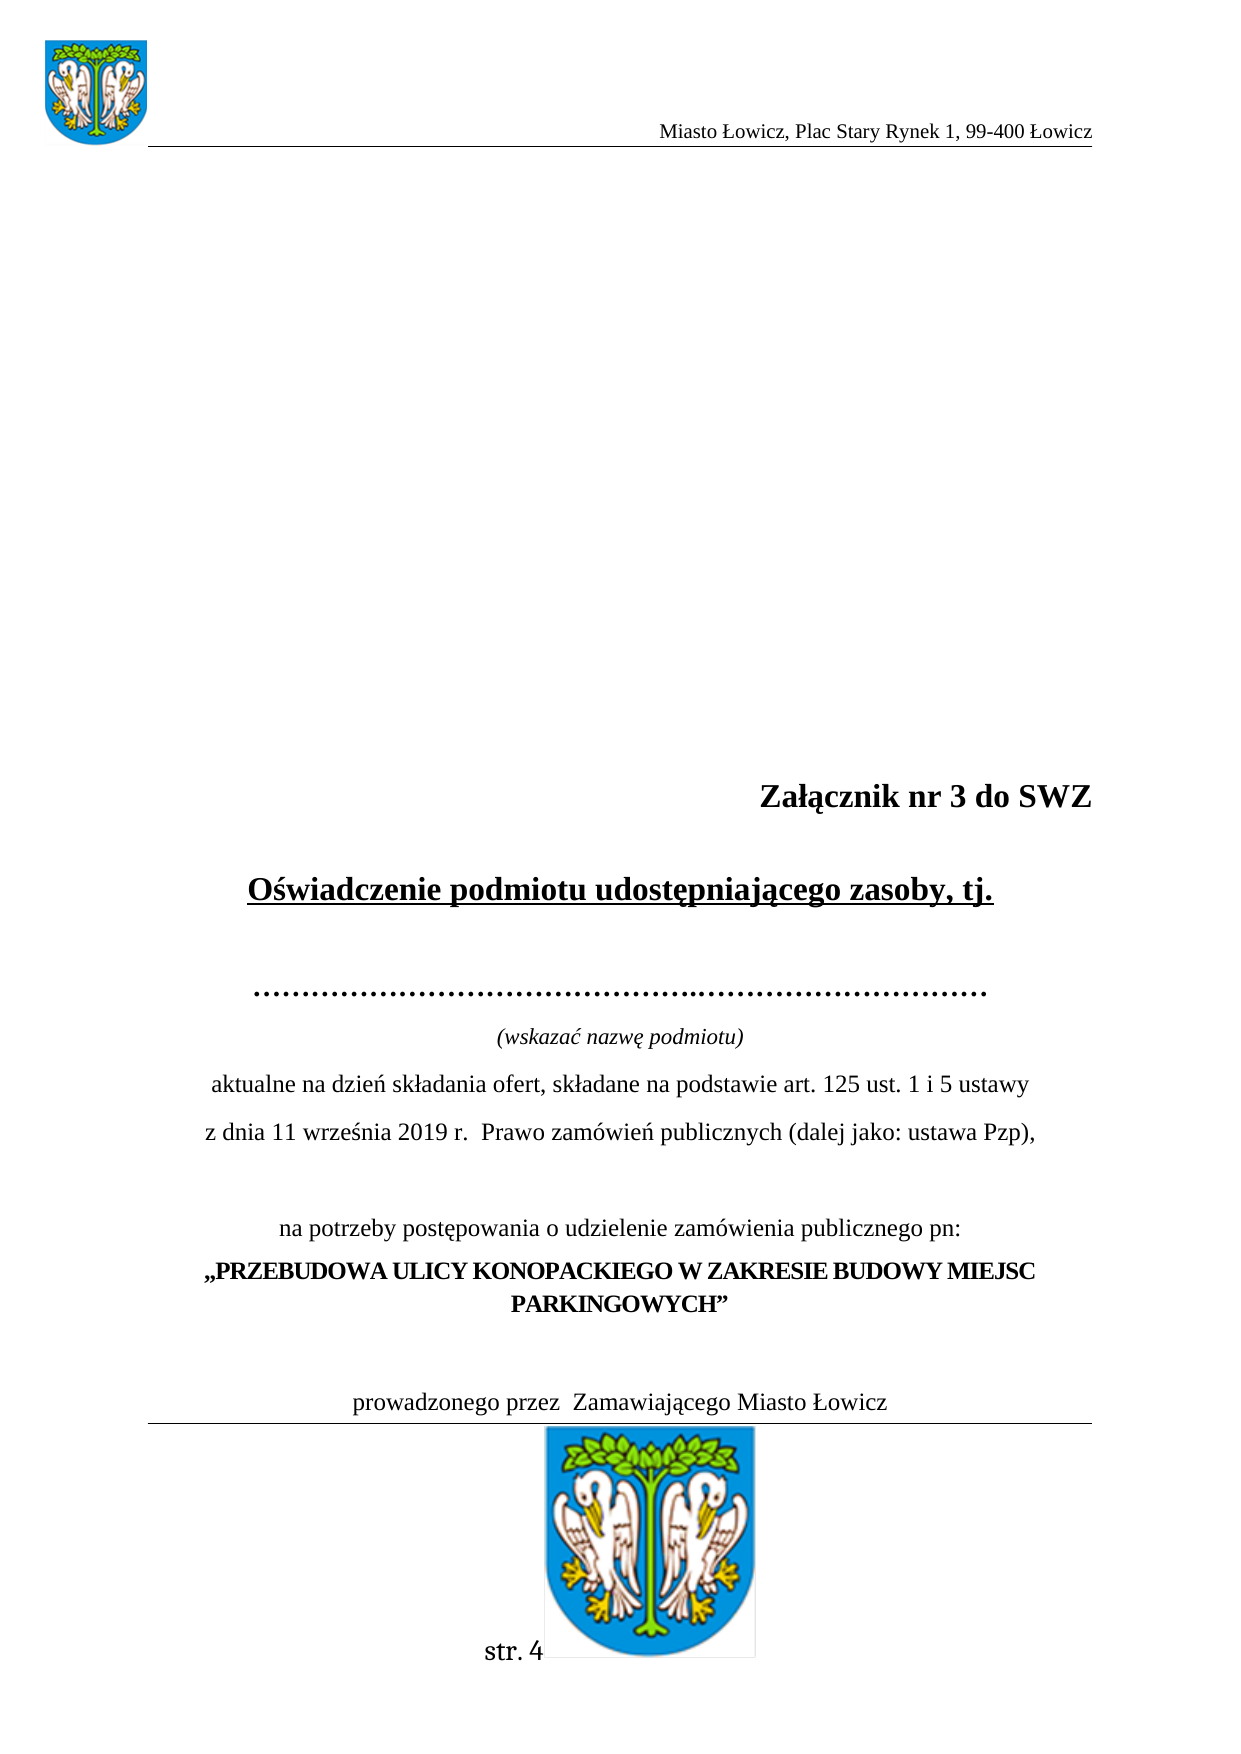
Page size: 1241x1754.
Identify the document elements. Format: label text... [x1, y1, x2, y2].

text ……………………………………….………………………… [148, 968, 1092, 1004]
picture [43, 40, 147, 144]
text „PRZEBUDOWA ULICY KONOPACKIEGO W ZAKRESIE BUDOWY MIEJSC PARKINGOWYCH” [148, 1256, 1092, 1318]
text z dnia 11 września 2019 r. Prawo zamówień publicznych (dalej jako: ustawa Pzp), [148, 1112, 1092, 1147]
text (wskazać nazwę podmiotu) [148, 1016, 1092, 1052]
text Załącznik nr 3 do SWZ [148, 776, 1092, 814]
text Oświadczenie podmiotu udostępniającego zasoby, tj. [148, 872, 1092, 908]
text na potrzeby postępowania o udzielenie zamówienia publicznego pn: [148, 1208, 1092, 1243]
picture [102, 107, 147, 144]
text aktualne na dzień składania ofert, składane na podstawie art. 125 ust. 1 i 5 ustawy [148, 1064, 1092, 1099]
text prowadzonego przez Zamawiającego Miasto Łowicz [148, 1382, 1092, 1418]
picture [543, 1426, 757, 1661]
